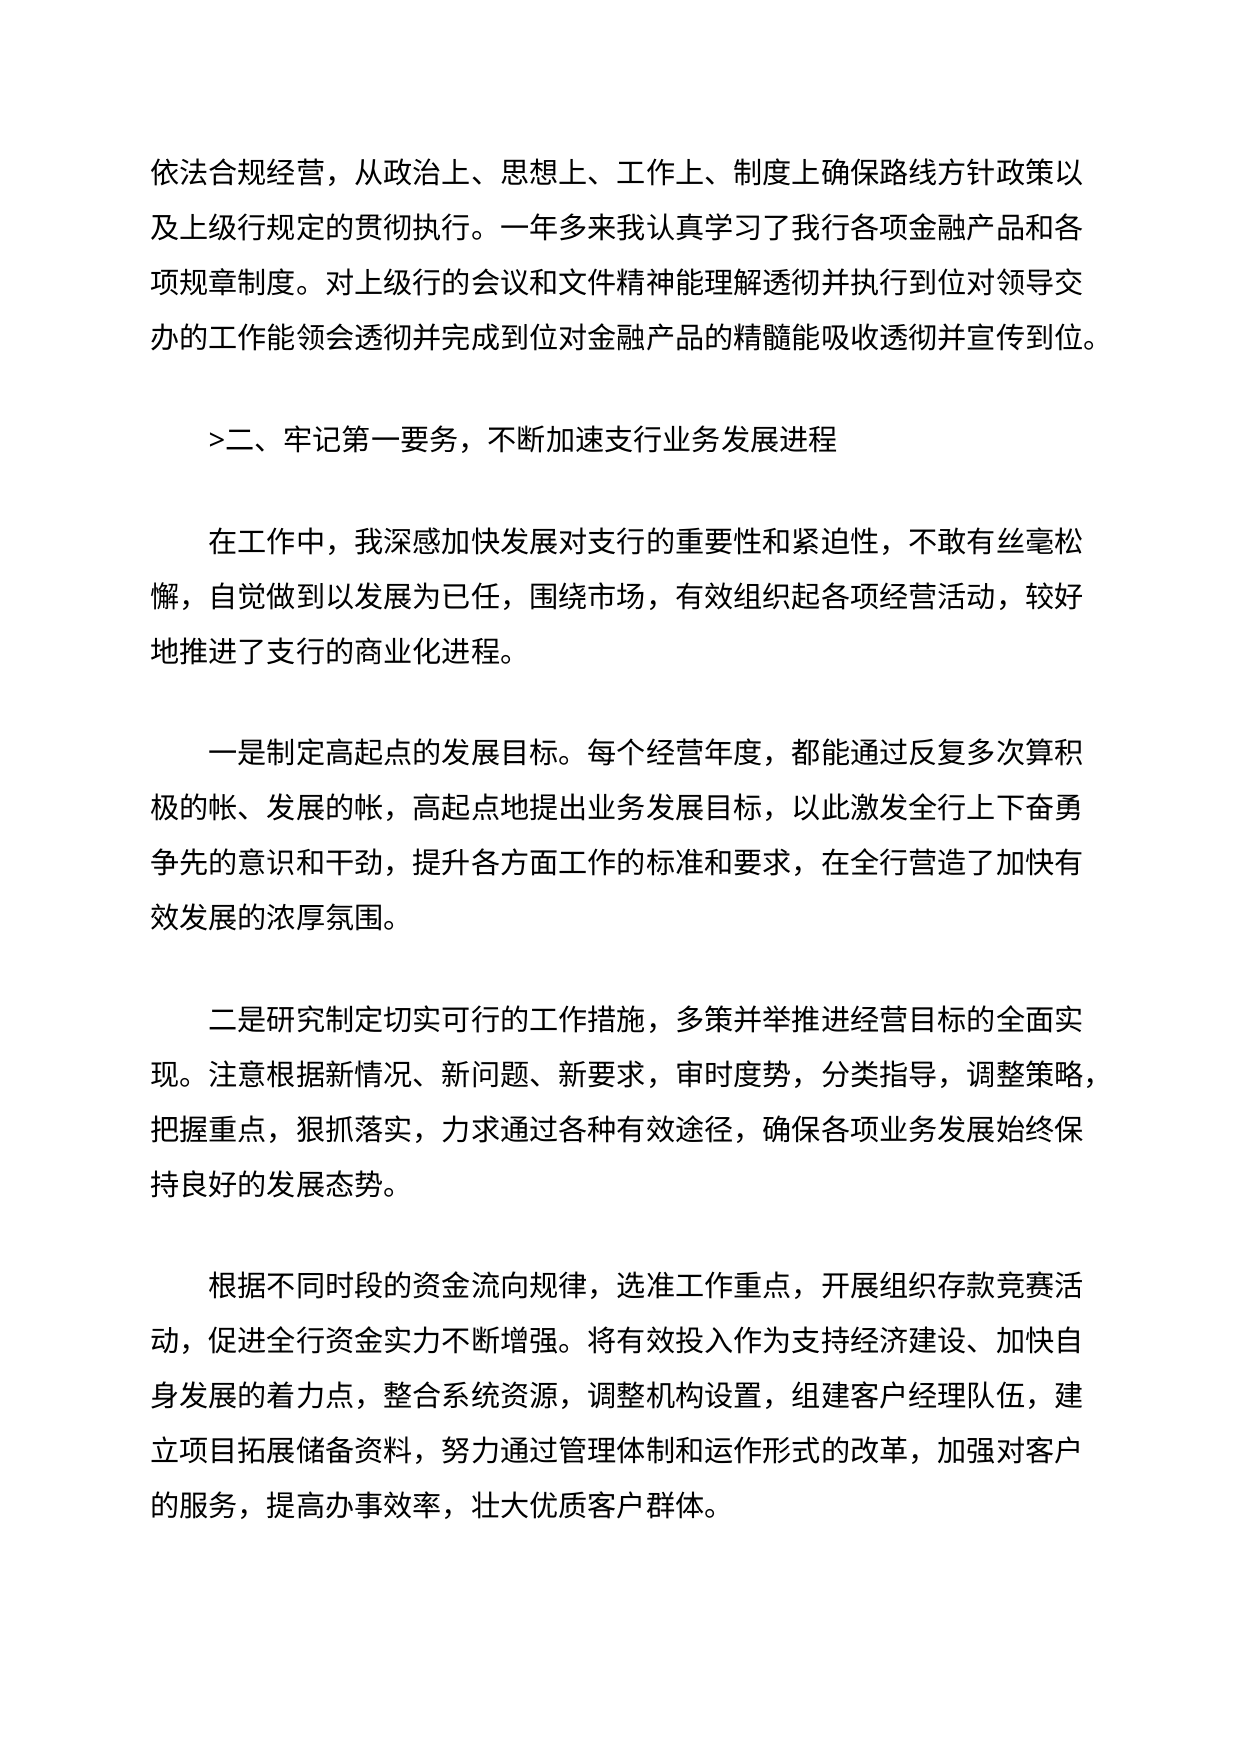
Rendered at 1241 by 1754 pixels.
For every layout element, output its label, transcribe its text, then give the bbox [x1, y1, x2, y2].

text 在工作中，我深感加快发展对支行的重要性和紧迫性，不敢有丝毫松懈，自觉做到以发展为已任，围绕市场，有效组织起各项经营活动，较好地推进了支行的商业化进程。 [150, 518, 1090, 671]
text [150, 150, 1090, 357]
text 一是制定高起点的发展目标。每个经营年度，都能通过反复多次算积极的帐、发展的帐，高起点地提出业务发展目标，以此激发全行上下奋勇争先的意识和干劲，提升各方面工作的标准和要求，在全行营造了加快有效发展的浓厚氛围。 [150, 730, 1090, 937]
text >二、牢记第一要务，不断加速支行业务发展进程 [150, 416, 1090, 459]
text 二是研究制定切实可行的工作措施，多策并举推进经营目标的全面实现。注意根据新情况、新问题、新要求，审时度势，分类指导，调整策略，把握重点，狠抓落实，力求通过各种有效途径，确保各项业务发展始终保持良好的发展态势。 [150, 996, 1090, 1203]
text 根据不同时段的资金流向规律，选准工作重点，开展组织存款竞赛活动，促进全行资金实力不断增强。将有效投入作为支持经济建设、加快自身发展的着力点，整合系统资源，调整机构设置，组建客户经理队伍，建立项目拓展储备资料，努力通过管理体制和运作形式的改革，加强对客户的服务，提高办事效率，壮大优质客户群体。 [150, 1263, 1090, 1525]
